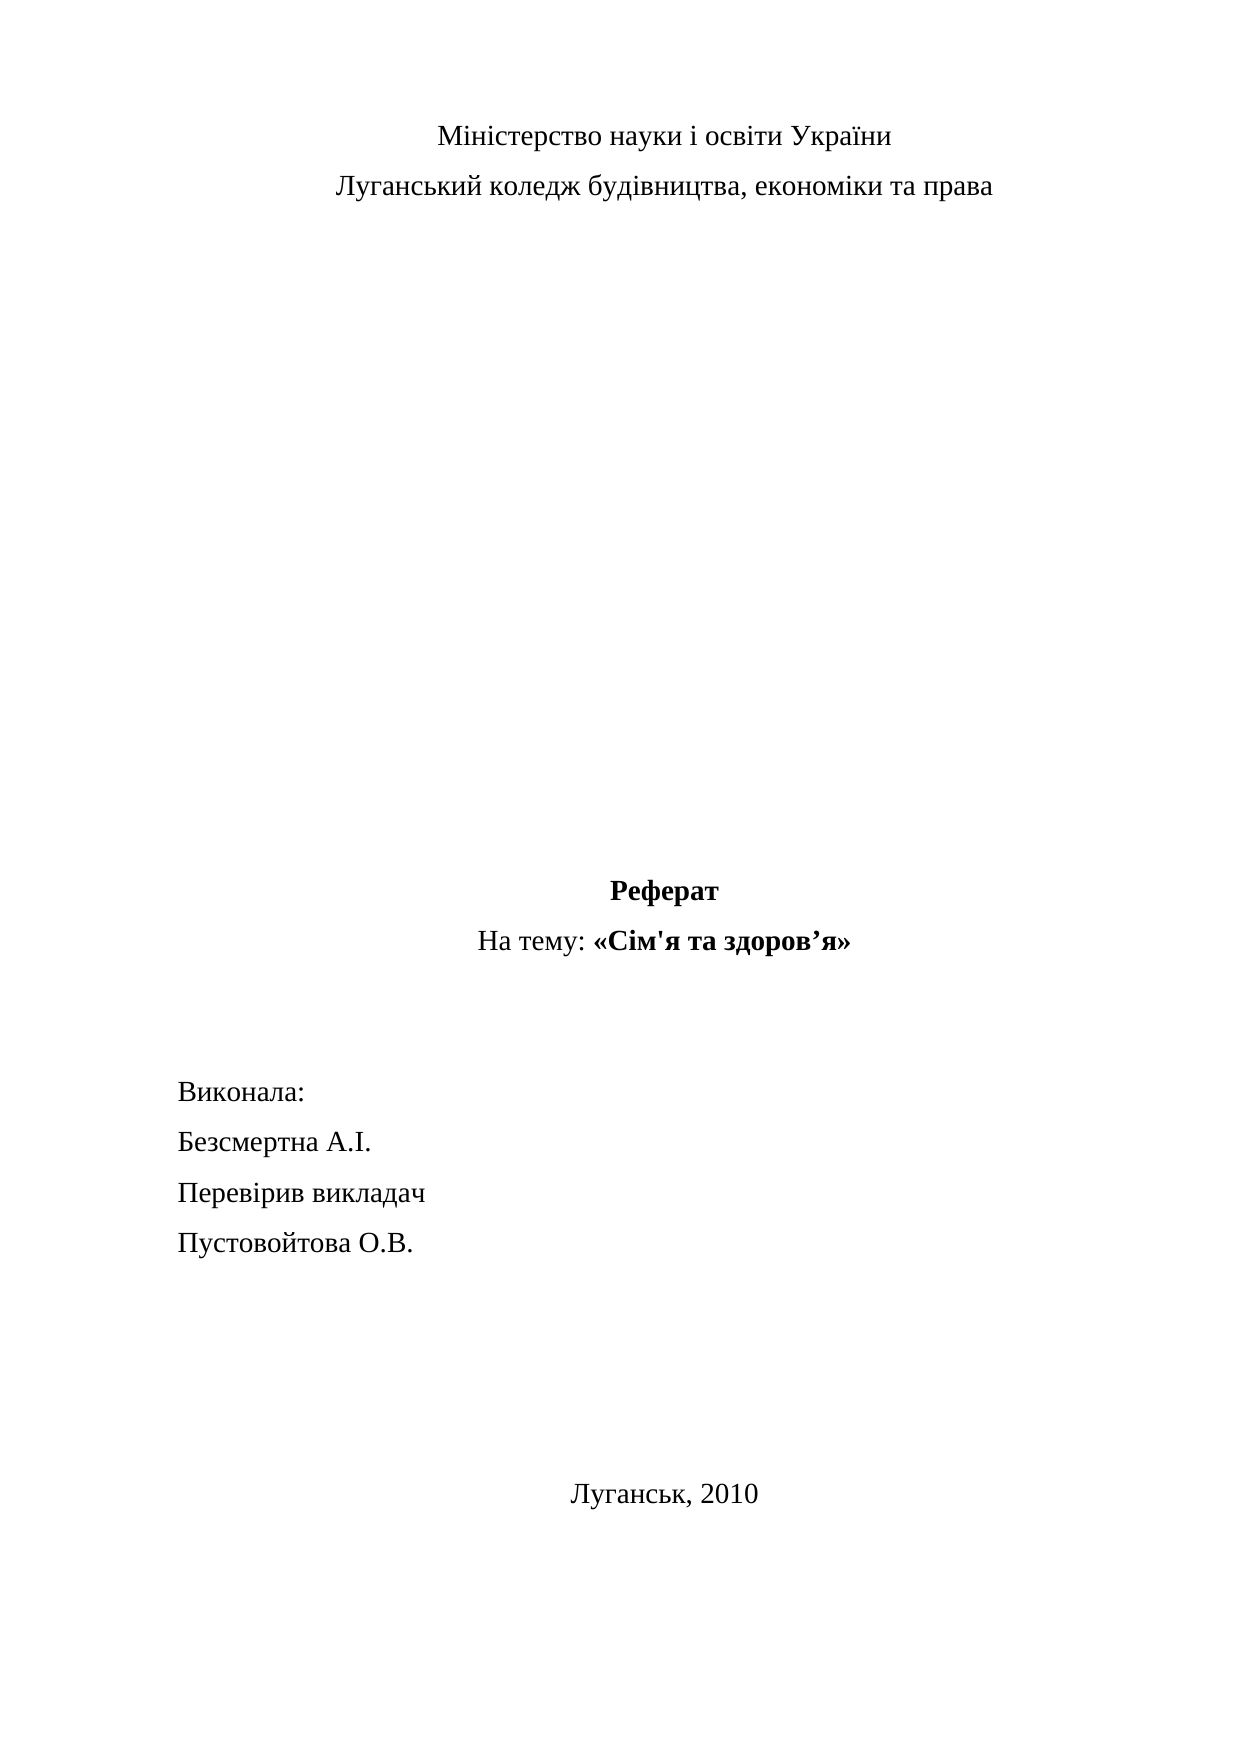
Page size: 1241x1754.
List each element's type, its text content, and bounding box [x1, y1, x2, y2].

text Перевірив викладач [177, 1175, 1152, 1208]
text Виконала: [177, 1074, 1152, 1108]
text Міністерство науки і освіти України [177, 118, 1152, 152]
text Луганськ, 2010 [177, 1477, 1152, 1510]
text На тему: «Сім'я та здоров’я» [177, 923, 1152, 957]
text Пустовойтова О.В. [177, 1225, 1152, 1258]
text Луганський коледж будівництва, економіки та права [177, 168, 1152, 202]
text Безсмертна А.І. [177, 1124, 1152, 1158]
text Реферат [177, 873, 1152, 906]
